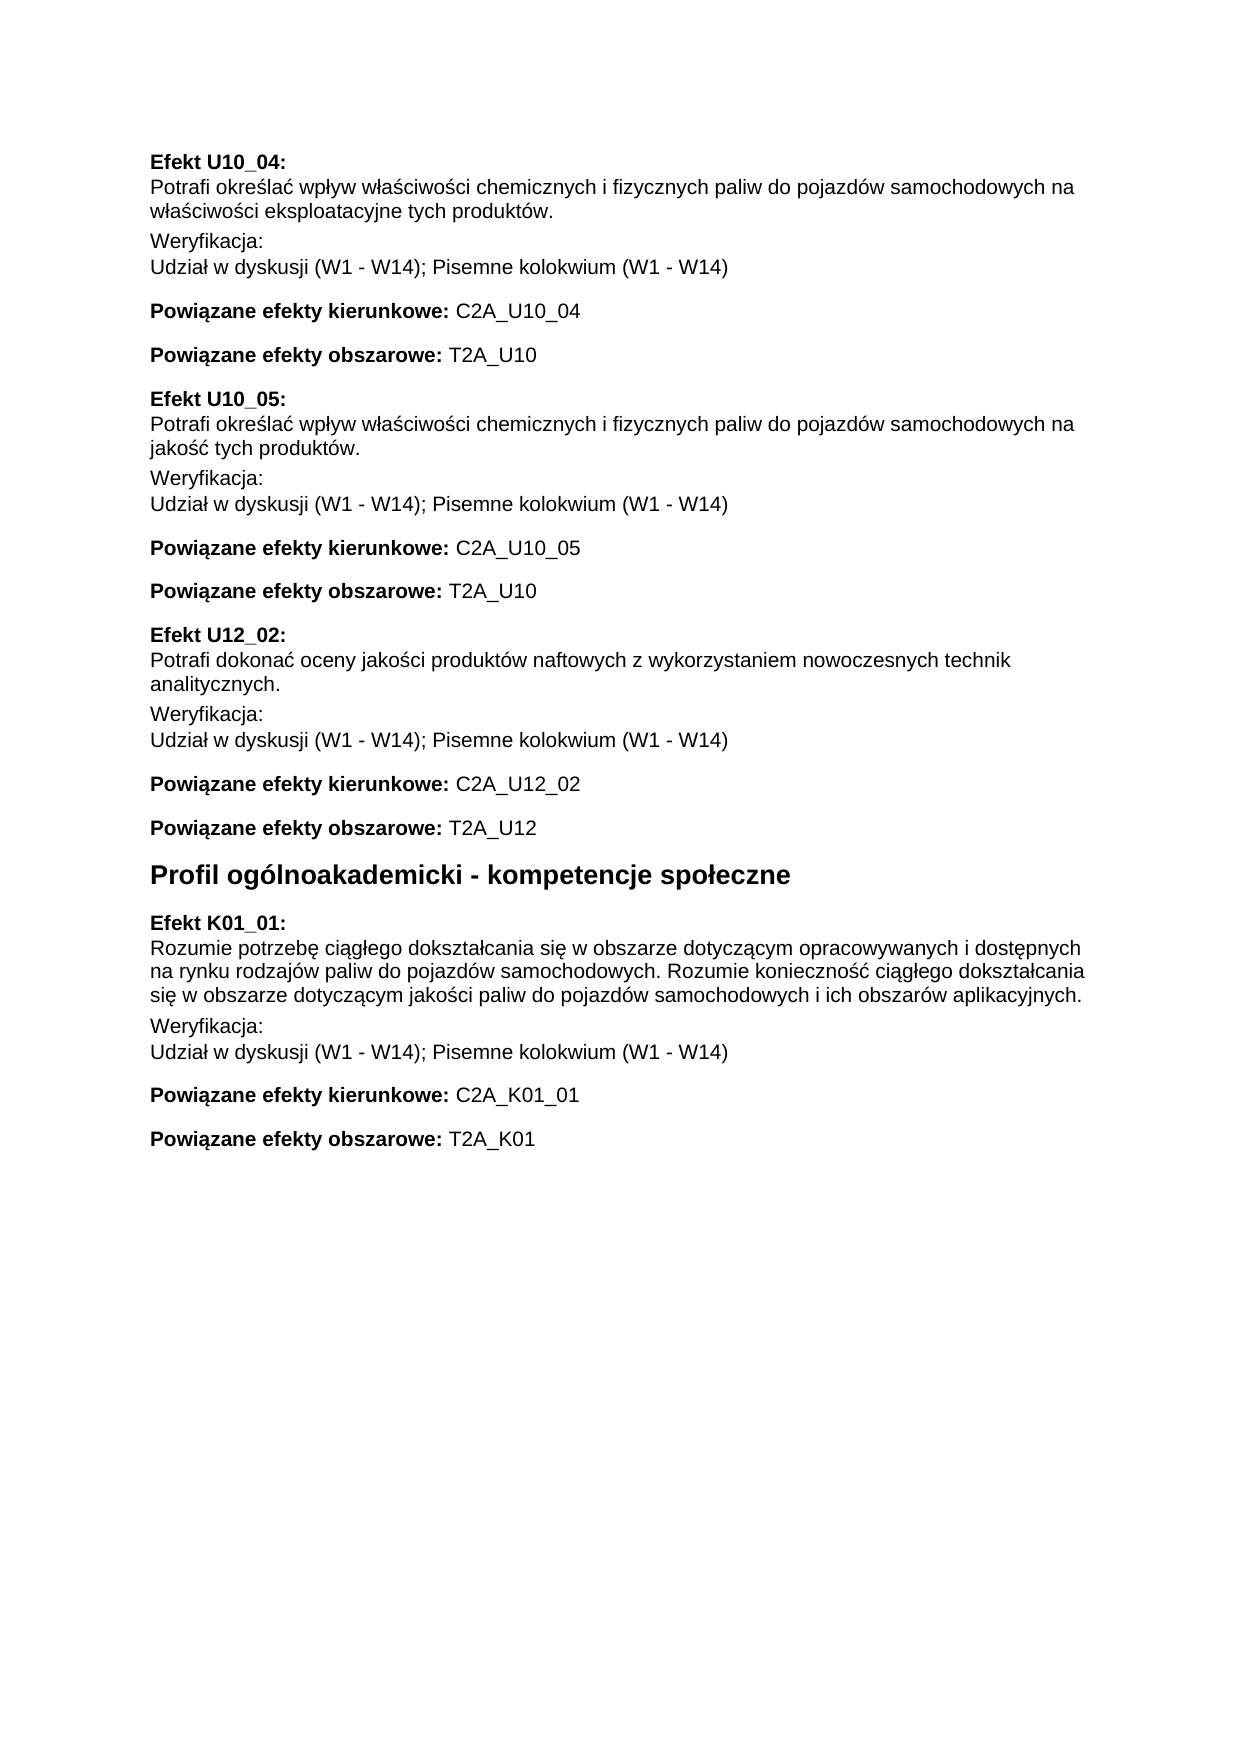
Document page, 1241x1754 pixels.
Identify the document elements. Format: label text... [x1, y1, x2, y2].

text Powiązane efekty kierunkowe: C2A_U12_02 [150, 772, 1090, 796]
text Weryfikacja: [150, 1013, 1090, 1037]
text Potrafi określać wpływ właściwości chemicznych i fizycznych paliw do pojazdów samochodowych na jakość tych produktów. [150, 411, 1090, 459]
text Powiązane efekty kierunkowe: C2A_U10_04 [150, 299, 1090, 323]
text Efekt U12_02: [150, 623, 1090, 647]
text Weryfikacja: [150, 702, 1090, 726]
text Weryfikacja: [150, 466, 1090, 489]
text Potrafi określać wpływ właściwości chemicznych i fizycznych paliw do pojazdów samochodowych na właściwości eksploatacyjne tych produktów. [150, 175, 1090, 223]
text Efekt U10_04: [150, 150, 1090, 174]
text Udział w dyskusji (W1 - W14); Pisemne kolokwium (W1 - W14) [150, 728, 1090, 752]
text Weryfikacja: [150, 229, 1090, 253]
text Efekt U10_05: [150, 386, 1090, 410]
subtitle Profil ogólnoakademicki - kompetencje społeczne [150, 859, 1090, 891]
text Powiązane efekty obszarowe: T2A_U12 [150, 816, 1090, 839]
text Powiązane efekty obszarowe: T2A_K01 [150, 1127, 1090, 1151]
text Powiązane efekty obszarowe: T2A_U10 [150, 343, 1090, 367]
text Powiązane efekty kierunkowe: C2A_U10_05 [150, 535, 1090, 559]
text Efekt K01_01: [150, 910, 1090, 934]
text Udział w dyskusji (W1 - W14); Pisemne kolokwium (W1 - W14) [150, 492, 1090, 516]
text Powiązane efekty kierunkowe: C2A_K01_01 [150, 1083, 1090, 1107]
text Udział w dyskusji (W1 - W14); Pisemne kolokwium (W1 - W14) [150, 255, 1090, 279]
text Powiązane efekty obszarowe: T2A_U10 [150, 579, 1090, 603]
text Rozumie potrzebę ciągłego dokształcania się w obszarze dotyczącym opracowywanych i dostępnych na rynku rodzajów paliw do pojazdów samochodowych. Rozumie konieczność ciągłego dokształcania się w obszarze dotyczącym jakości paliw do pojazdów samochodowych i ich obszarów aplikacyjnych. [150, 935, 1090, 1007]
text Potrafi dokonać oceny jakości produktów naftowych z wykorzystaniem nowoczesnych technik analitycznych. [150, 648, 1090, 696]
text Udział w dyskusji (W1 - W14); Pisemne kolokwium (W1 - W14) [150, 1039, 1090, 1063]
